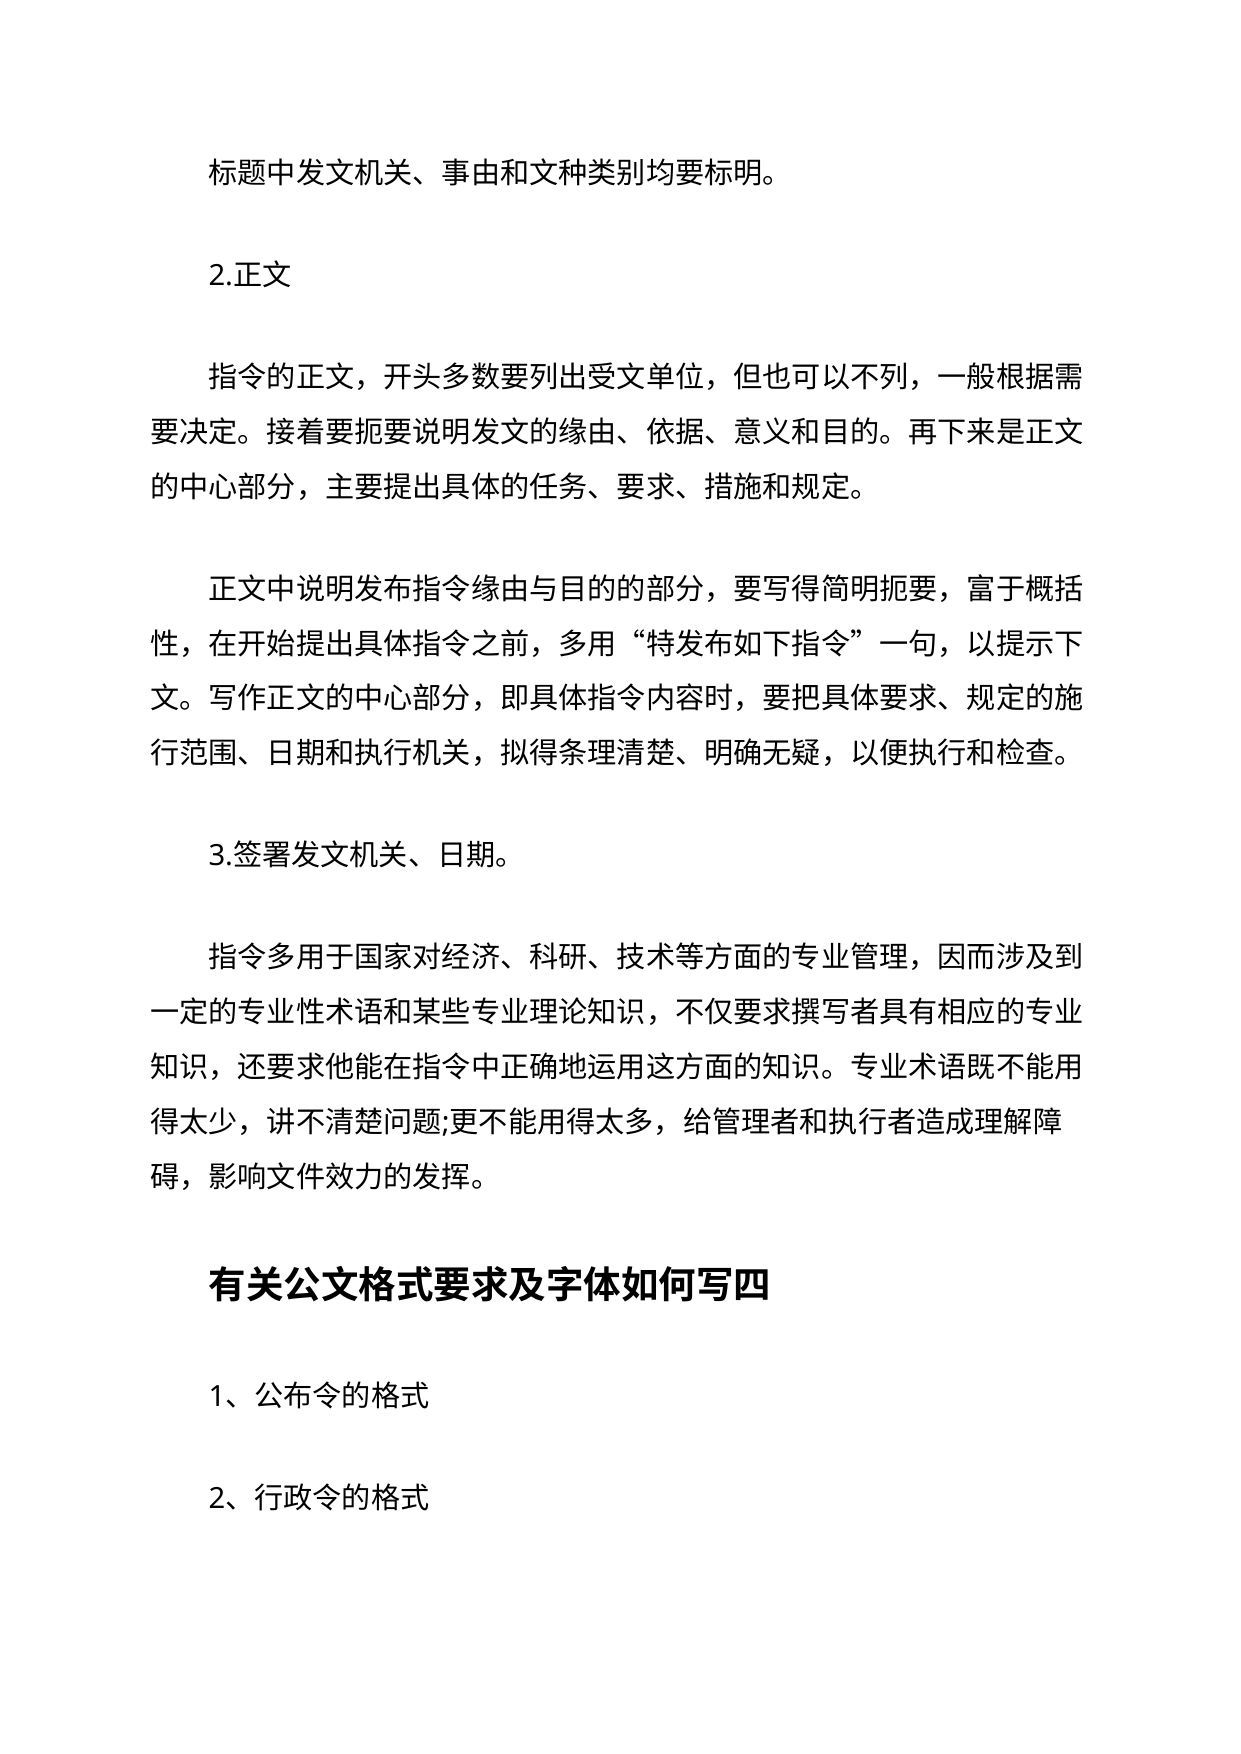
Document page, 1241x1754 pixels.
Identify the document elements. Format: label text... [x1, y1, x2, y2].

text 2.正文 [150, 252, 1090, 294]
text 指令多用于国家对经济、科研、技术等方面的专业管理，因而涉及到一定的专业性术语和某些专业理论知识，不仅要求撰写者具有相应的专业知识，还要求他能在指令中正确地运用这方面的知识。专业术语既不能用得太少，讲不清楚问题;更不能用得太多，给管理者和执行者造成理解障碍，影响文件效力的发挥。 [150, 934, 1090, 1196]
text 正文中说明发布指令缘由与目的的部分，要写得简明扼要，富于概括性，在开始提出具体指令之前，多用“特发布如下指令”一句，以提示下文。写作正文的中心部分，即具体指令内容时，要把具体要求、规定的施行范围、日期和执行机关，拟得条理清楚、明确无疑，以便执行和检查。 [150, 565, 1090, 772]
text 1、公布令的格式 [150, 1373, 1090, 1415]
text 3.签署发文机关、日期。 [150, 832, 1090, 874]
text 指令的正文，开头多数要列出受文单位，但也可以不列，一般根据需要决定。接着要扼要说明发文的缘由、依据、意义和目的。再下来是正文的中心部分，主要提出具体的任务、要求、措施和规定。 [150, 354, 1090, 506]
text 2、行政令的格式 [150, 1474, 1090, 1517]
text 标题中发文机关、事由和文种类别均要标明。 [150, 150, 1090, 192]
text 有关公文格式要求及字体如何写四 [150, 1255, 1090, 1309]
